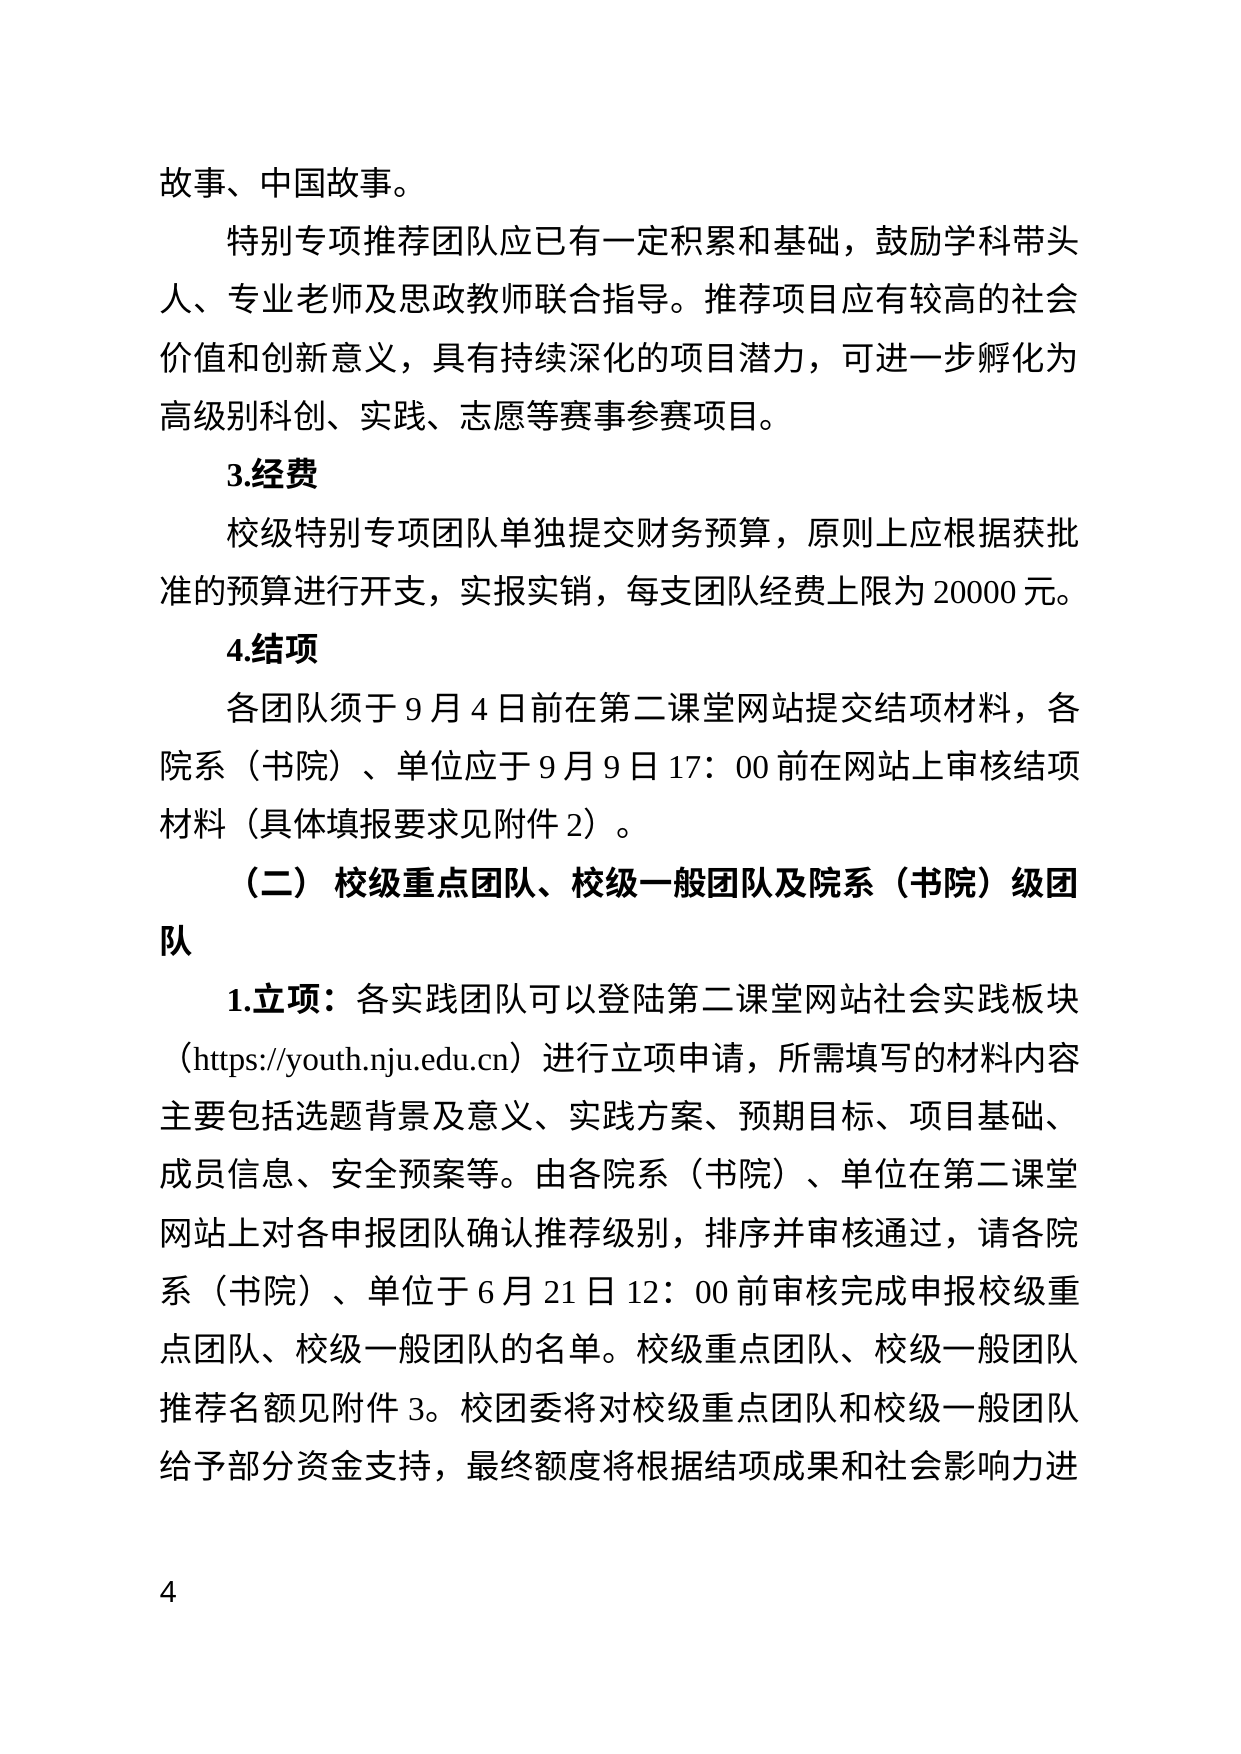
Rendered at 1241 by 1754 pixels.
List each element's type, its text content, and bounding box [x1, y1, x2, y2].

text 各团队须于9月4日前在第二课堂网站提交结项材料，各院系（书院）、单位应于9月9日17：00前在网站上审核结项材料（具体填报要求见附件2）。 [159, 673, 1081, 848]
list 校级重点团队、校级一般团队及院系（书院）级团队 [159, 848, 1081, 965]
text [159, 148, 1081, 207]
text 4.结项 [159, 615, 1081, 673]
text 3.经费 [159, 440, 1081, 498]
text 特别专项推荐团队应已有一定积累和基础，鼓励学科带头人、专业老师及思政教师联合指导。推荐项目应有较高的社会价值和创新意义，具有持续深化的项目潜力，可进一步孵化为高级别科创、实践、志愿等赛事参赛项目。 [159, 207, 1081, 440]
text 校级特别专项团队单独提交财务预算，原则上应根据获批准的预算进行开支，实报实销，每支团队经费上限为20000元。 [159, 498, 1081, 615]
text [159, 965, 1081, 1490]
